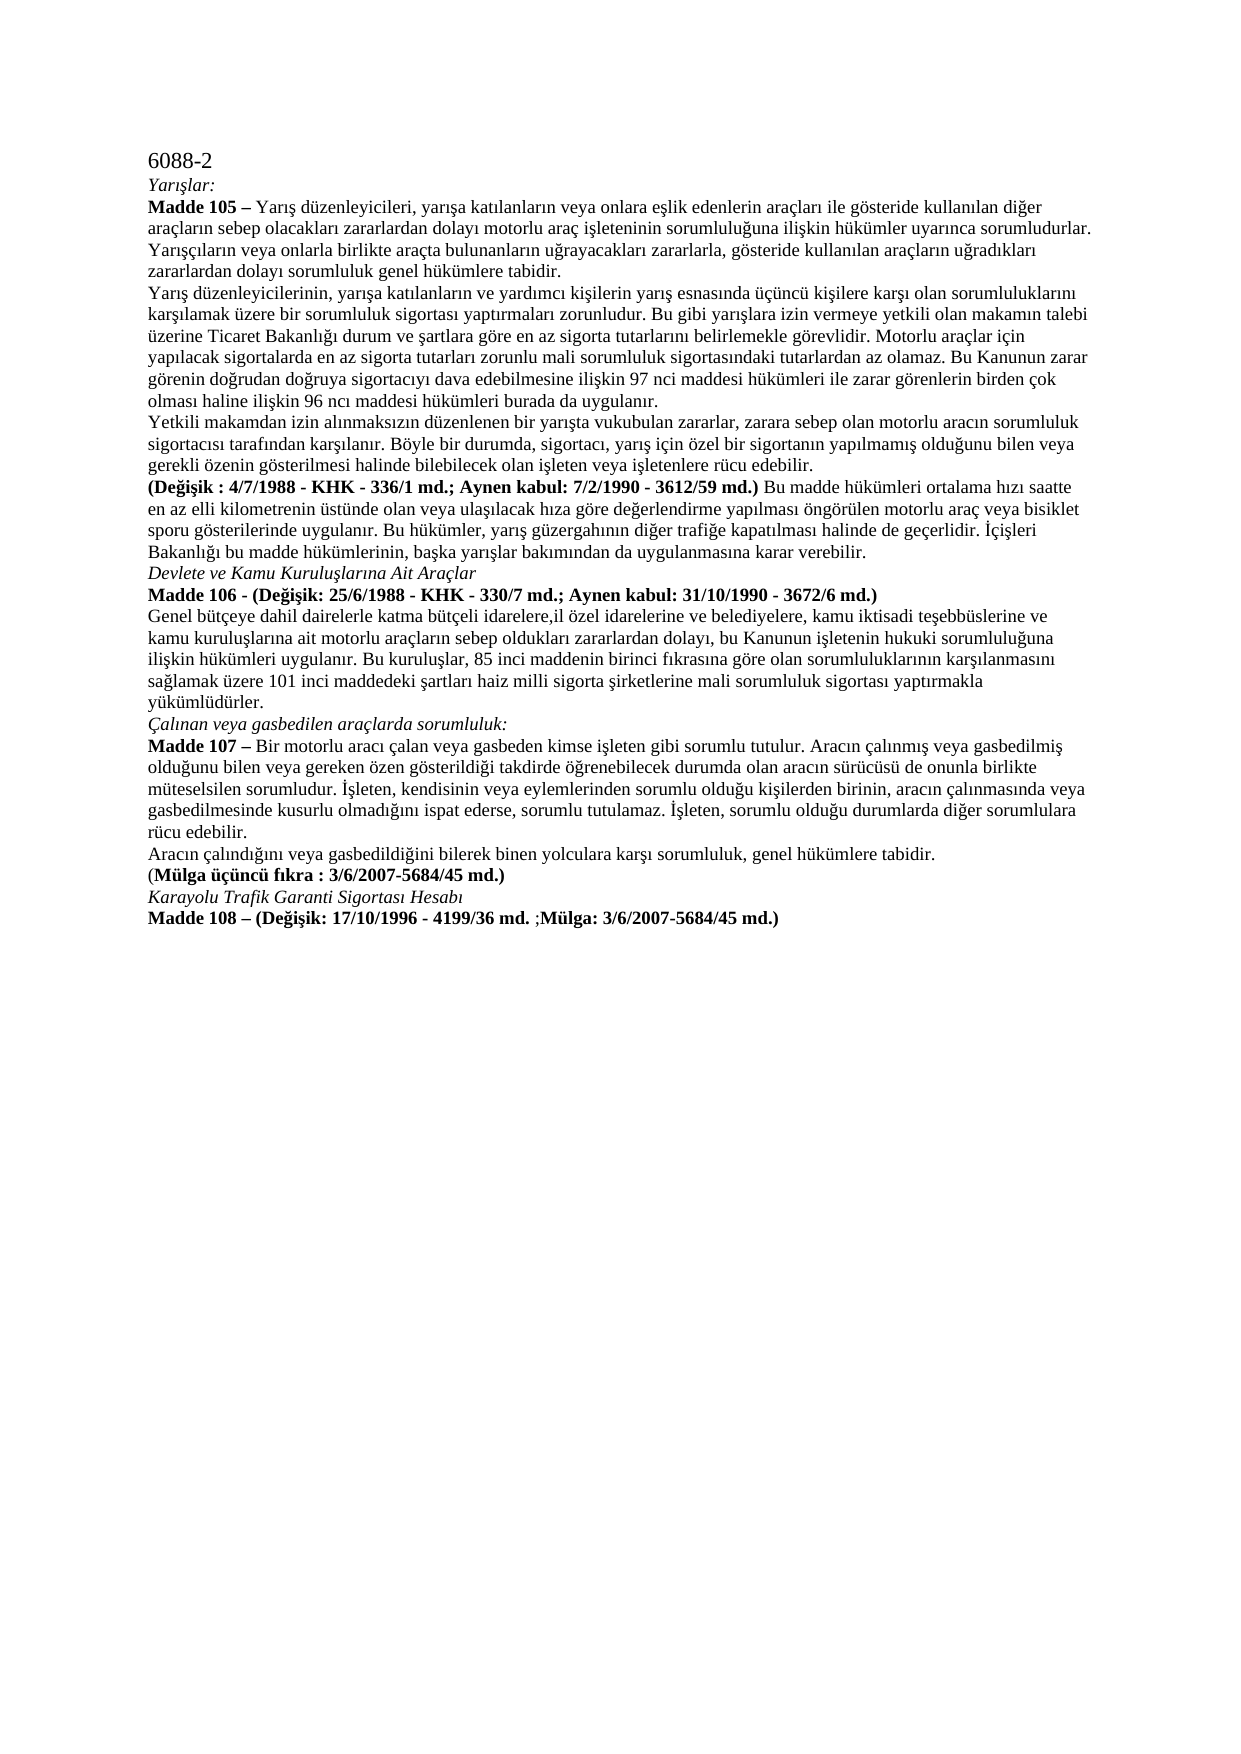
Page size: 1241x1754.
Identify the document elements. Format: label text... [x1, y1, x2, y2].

text Genel bütçeye dahil dairelerle katma bütçeli idarelere,il özel idarelerine ve belediyelere, kamu iktisadi teşebbüslerine ve kamu kuruluşlarına ait motorlu araçların sebep oldukları zararlardan dolayı, bu Kanunun işletenin hukuki sorumluluğuna ilişkin hükümleri uygulanır. Bu kuruluşlar, 85 inci maddenin birinci fıkrasına göre olan sorumluluklarının karşılanmasını sağlamak üzere 101 inci maddedeki şartları haiz milli sigorta şirketlerine mali sorumluluk sigortası yaptırmakla yükümlüdürler. [148, 605, 1093, 713]
text (Değişik : 4/7/1988 - KHK - 336/1 md.; Aynen kabul: 7/2/1990 - 3612/59 md.) Bu madde hükümleri ortalama hızı saatte en az elli kilometrenin üstünde olan veya ulaşılacak hıza göre değerlendirme yapılması öngörülen motorlu araç veya bisiklet sporu gösterilerinde uygulanır. Bu hükümler, yarış güzergahının diğer trafiğe kapatılması halinde de geçerlidir. İçişleri Bakanlığı bu madde hükümlerinin, başka yarışlar bakımından da uygulanmasına karar verebilir. [148, 476, 1093, 562]
text Madde 108 – (Değişik: 17/10/1996 - 4199/36 md. ;Mülga: 3/6/2007-5684/45 md.) [148, 907, 1093, 929]
text Aracın çalındığını veya gasbedildiğini bilerek binen yolculara karşı sorumluluk, genel hükümlere tabidir. [148, 842, 1093, 864]
text (Mülga üçüncü fıkra : 3/6/2007-5684/45 md.) [148, 864, 1093, 886]
text Yarışlar: [148, 174, 1093, 196]
text 6088-2 [148, 148, 1093, 174]
text Madde 107 – Bir motorlu aracı çalan veya gasbeden kimse işleten gibi sorumlu tutulur. Aracın çalınmış veya gasbedilmiş olduğunu bilen veya gereken özen gösterildiği takdirde öğrenebilecek durumda olan aracın sürücüsü de onunla birlikte müteselsilen sorumludur. İşleten, kendisinin veya eylemlerinden sorumlu olduğu kişilerden birinin, aracın çalınmasında veya gasbedilmesinde kusurlu olmadığını ispat ederse, sorumlu tutulamaz. İşleten, sorumlu olduğu durumlarda diğer sorumlulara rücu edebilir. [148, 734, 1093, 842]
text Madde 105 – Yarış düzenleyicileri, yarışa katılanların veya onlara eşlik edenlerin araçları ile gösteride kullanılan diğer araçların sebep olacakları zararlardan dolayı motorlu araç işleteninin sorumluluğuna ilişkin hükümler uyarınca sorumludurlar. [148, 196, 1093, 239]
text Devlete ve Kamu Kuruluşlarına Ait Araçlar [148, 562, 1093, 584]
text Yarışçıların veya onlarla birlikte araçta bulunanların uğrayacakları zararlarla, gösteride kullanılan araçların uğradıkları zararlardan dolayı sorumluluk genel hükümlere tabidir. [148, 239, 1093, 282]
text Çalınan veya gasbedilen araçlarda sorumluluk: [148, 713, 1093, 734]
text Karayolu Trafik Garanti Sigortası Hesabı [148, 886, 1093, 907]
text Yarış düzenleyicilerinin, yarışa katılanların ve yardımcı kişilerin yarış esnasında üçüncü kişilere karşı olan sorumluluklarını karşılamak üzere bir sorumluluk sigortası yaptırmaları zorunludur. Bu gibi yarışlara izin vermeye yetkili olan makamın talebi üzerine Ticaret Bakanlığı durum ve şartlara göre en az sigorta tutarlarını belirlemekle görevlidir. Motorlu araçlar için yapılacak sigortalarda en az sigorta tutarları zorunlu mali sorumluluk sigortasındaki tutarlardan az olamaz. Bu Kanunun zarar görenin doğrudan doğruya sigortacıyı dava edebilmesine ilişkin 97 nci maddesi hükümleri ile zarar görenlerin birden çok olması haline ilişkin 96 ncı maddesi hükümleri burada da uygulanır. [148, 282, 1093, 411]
text Madde 106 - (Değişik: 25/6/1988 - KHK - 330/7 md.; Aynen kabul: 31/10/1990 - 3672/6 md.) [148, 584, 1093, 605]
text Yetkili makamdan izin alınmaksızın düzenlenen bir yarışta vukubulan zararlar, zarara sebep olan motorlu aracın sorumluluk sigortacısı tarafından karşılanır. Böyle bir durumda, sigortacı, yarış için özel bir sigortanın yapılmamış olduğunu bilen veya gerekli özenin gösterilmesi halinde bilebilecek olan işleten veya işletenlere rücu edebilir. [148, 411, 1093, 476]
